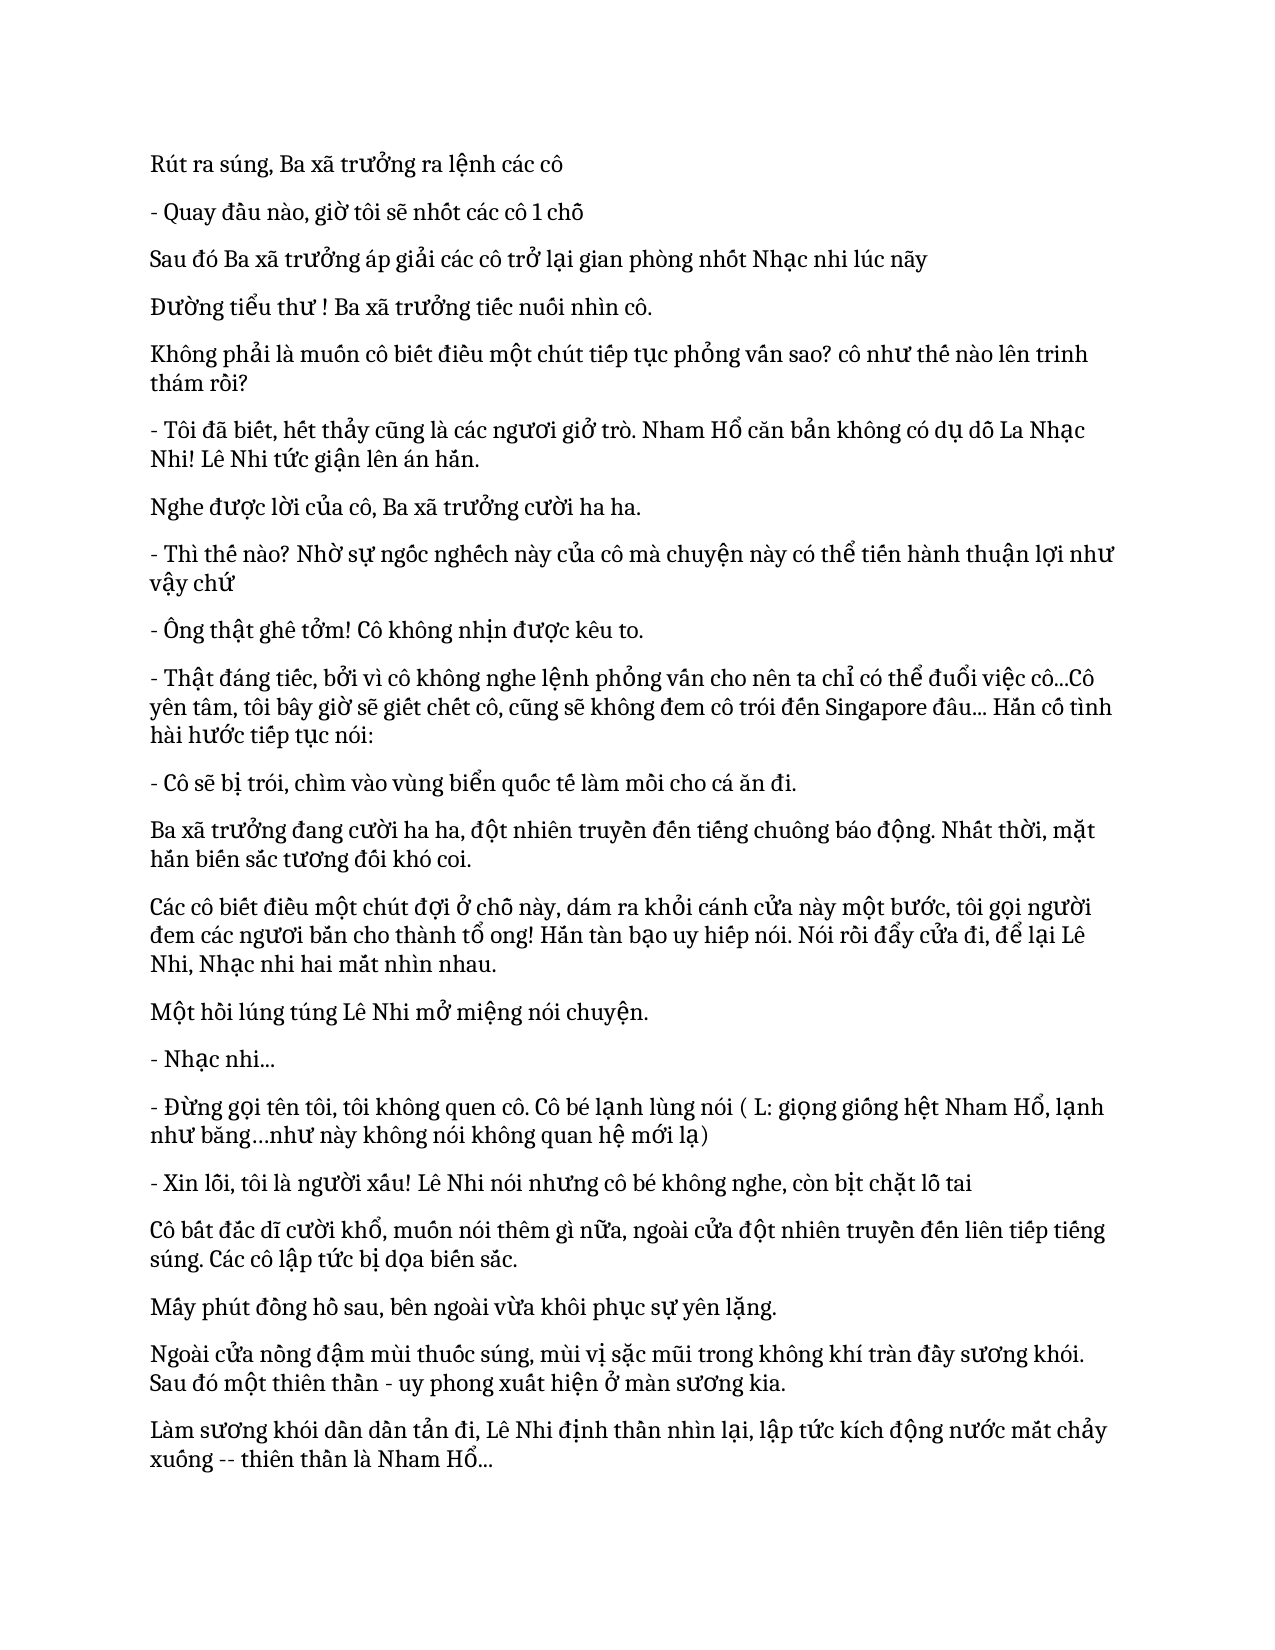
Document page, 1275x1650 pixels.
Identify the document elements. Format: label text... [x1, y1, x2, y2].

text - Thì thế nào? Nhờ sự ngốc nghếch này của cô mà chuyện này có thể tiến hành thuận lợi như vậy chứ [150, 540, 1125, 597]
text Rút ra súng, Ba xã trưởng ra lệnh các cô [150, 150, 1125, 179]
text - Đừng gọi tên tôi, tôi không quen cô. Cô bé lạnh lùng nói ( L: giọng giống hệt Nham Hổ, lạnh như băng…như này không nói không quan hệ mới lạ) [150, 1092, 1125, 1150]
text - Nhạc nhi... [150, 1045, 1125, 1074]
text Các cô biết điều một chút đợi ở chỗ này, dám ra khỏi cánh cửa này một bước, tôi gọi người đem các ngươi bắn cho thành tổ ong! Hắn tàn bạo uy hiếp nói. Nói rồi đẩy cửa đi, để lại Lê Nhi, Nhạc nhi hai mắt nhìn nhau. [150, 892, 1125, 979]
text Nghe được lời của cô, Ba xã trưởng cười ha ha. [150, 492, 1125, 521]
text - Quay đầu nào, giờ tôi sẽ nhốt các cô 1 chỗ [150, 197, 1125, 226]
text Làm sương khói dần dần tản đi, Lê Nhi định thần nhìn lại, lập tức kích động nước mắt chảy xuống -- thiên thần là Nham Hổ... [150, 1416, 1125, 1474]
text - Thật đáng tiếc, bởi vì cô không nghe lệnh phỏng vấn cho nên ta chỉ có thể đuổi việc cô...Cô yên tâm, tôi bây giờ sẽ giết chết cô, cũng sẽ không đem cô trói đến Singapore đâu... Hắn cố tình hài hước tiếp tục nói: [150, 664, 1125, 750]
text Ba xã trưởng đang cười ha ha, đột nhiên truyền đến tiếng chuông báo động. Nhất thời, mặt hắn biến sắc tương đối khó coi. [150, 816, 1125, 874]
text - Xin lỗi, tôi là người xấu! Lê Nhi nói nhưng cô bé không nghe, còn bịt chặt lỗ tai [150, 1169, 1125, 1197]
text Ngoài cửa nồng đậm mùi thuốc súng, mùi vị sặc mũi trong không khí tràn đầy sương khói. Sau đó một thiên thần - uy phong xuất hiện ở màn sương kia. [150, 1340, 1125, 1397]
text Mấy phút đồng hồ sau, bên ngoài vừa khôi phục sự yên lặng. [150, 1292, 1125, 1321]
text - Tôi đã biết, hết thảy cũng là các ngươi giở trò. Nham Hổ căn bản không có dụ dỗ La Nhạc Nhi! Lê Nhi tức giận lên án hắn. [150, 416, 1125, 474]
text Cô bất đắc dĩ cười khổ, muốn nói thêm gì nữa, ngoài cửa đột nhiên truyền đến liên tiếp tiếng súng. Các cô lập tức bị dọa biến sắc. [150, 1216, 1125, 1274]
text Đường tiểu thư ! Ba xã trưởng tiếc nuối nhìn cô. [150, 292, 1125, 321]
text Một hồi lúng túng Lê Nhi mở miệng nói chuyện. [150, 997, 1125, 1026]
text - Cô sẽ bị trói, chìm vào vùng biển quốc tế làm mồi cho cá ăn đi. [150, 769, 1125, 797]
text Sau đó Ba xã trưởng áp giải các cô trở lại gian phòng nhốt Nhạc nhi lúc nãy [150, 245, 1125, 274]
text - Ông thật ghê tởm! Cô không nhịn được kêu to. [150, 616, 1125, 645]
text Không phải là muốn cô biết điều một chút tiếp tục phỏng vấn sao? cô như thế nào lên trinh thám rồi? [150, 340, 1125, 397]
